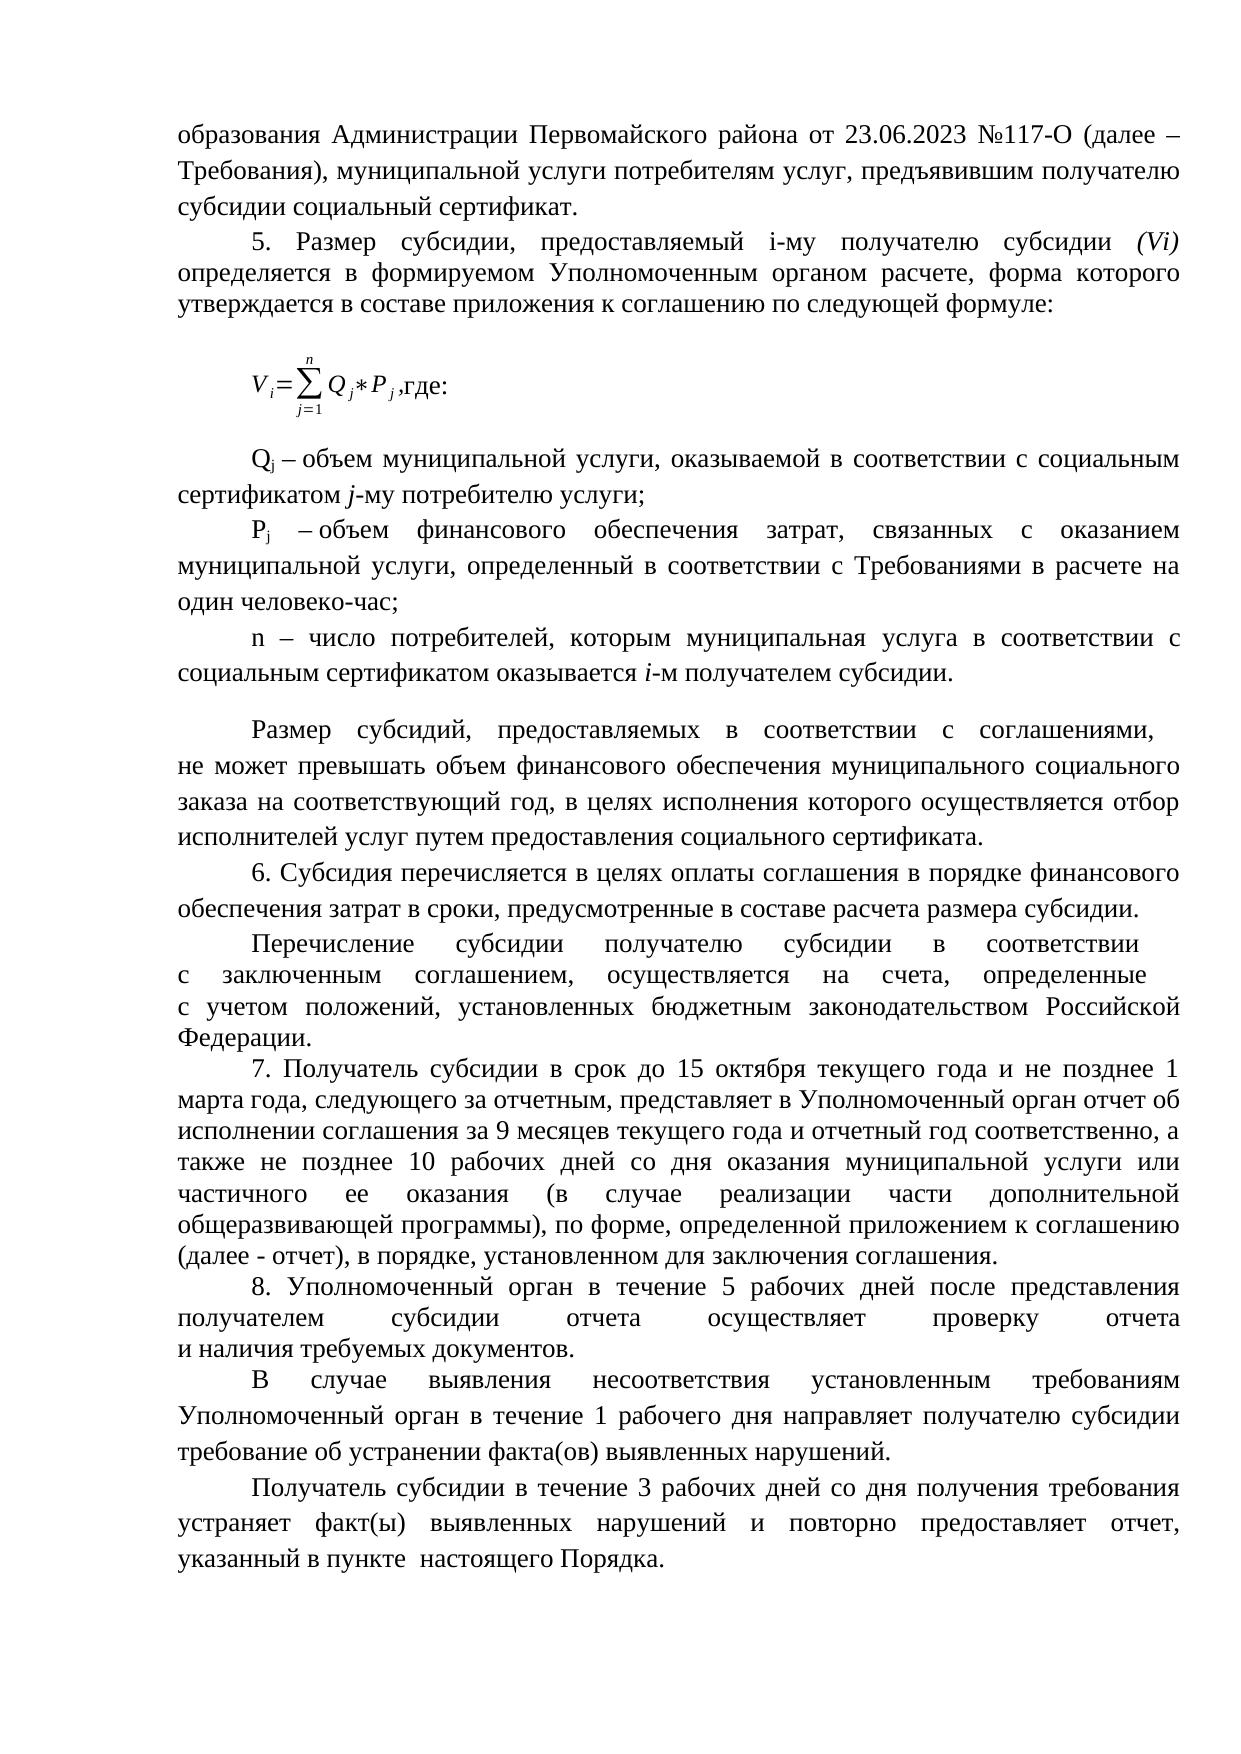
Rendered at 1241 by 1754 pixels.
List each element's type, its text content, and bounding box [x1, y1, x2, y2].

text В случае выявления несоответствия установленным требованиям Уполномоченный орган в течение 1 рабочего дня направляет получателю субсидии требование об устранении факта(ов) выявленных нарушений. [177, 1363, 1181, 1466]
text Pj – объем финансового обеспечения затрат, связанных с оказанием муниципальной услуги, определенный в соответствии с Требованиями в расчете на один человеко-час; [177, 514, 1181, 616]
text n – число потребителей, которым муниципальная услуга в соответствии с социальным сертификатом оказывается i-м получателем субсидии. [177, 621, 1181, 688]
text 6. Субсидия перечисляется в целях оплаты соглашения в порядке финансового обеспечения затрат в сроки, предусмотренные в составе расчета размера субсидии. [177, 856, 1181, 923]
text 5. Размер субсидии, предоставляемый i-му получателю субсидии (Vi) определяется в формируемом Уполномоченным органом расчете, форма которого утверждается в составе приложения к соглашению по следующей формуле: [177, 225, 1181, 319]
text Получатель субсидии в течение 3 рабочих дней со дня получения требования устраняет факт(ы) выявленных нарушений и повторно предоставляет отчет, указанный в пункте 7 настоящего Порядка. [177, 1471, 1181, 1573]
text Размер субсидий, предоставляемых в соответствии с соглашениями, не может превышать объем финансового обеспечения муниципального социального заказа на соответствующий год, в целях исполнения которого осуществляется отбор исполнителей услуг путем предоставления социального сертификата. [177, 713, 1181, 851]
text где: [177, 350, 1181, 417]
text 7. Получатель субсидии в срок до 15 октября текущего года и не позднее 1 марта года, следующего за отчетным, представляет в Уполномоченный орган отчет об исполнении соглашения за 9 месяцев текущего года и отчетный год соответственно, а также не позднее 10 рабочих дней со дня оказания муниципальной услуги или частичного ее оказания (в случае реализации части дополнительной общеразвивающей программы), по форме, определенной приложением к соглашению (далее - отчет), в порядке, установленном для заключения соглашения. [177, 1052, 1181, 1270]
text Qj – объем муниципальной услуги, оказываемой в соответствии с социальным сертификатом j-му потребителю услуги; [177, 442, 1181, 509]
text 8. Уполномоченный орган в течение 5 рабочих дней после представления получателем субсидии отчета осуществляет проверку отчета и наличия требуемых документов. [177, 1270, 1181, 1363]
list Перечисление субсидии получателю субсидии в соответствии с заключенным соглашением, осуществляется на счета, определенные с учетом положений, установленных бюджетным законодательством Российской Федерации. [177, 927, 1181, 1052]
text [177, 118, 1181, 221]
